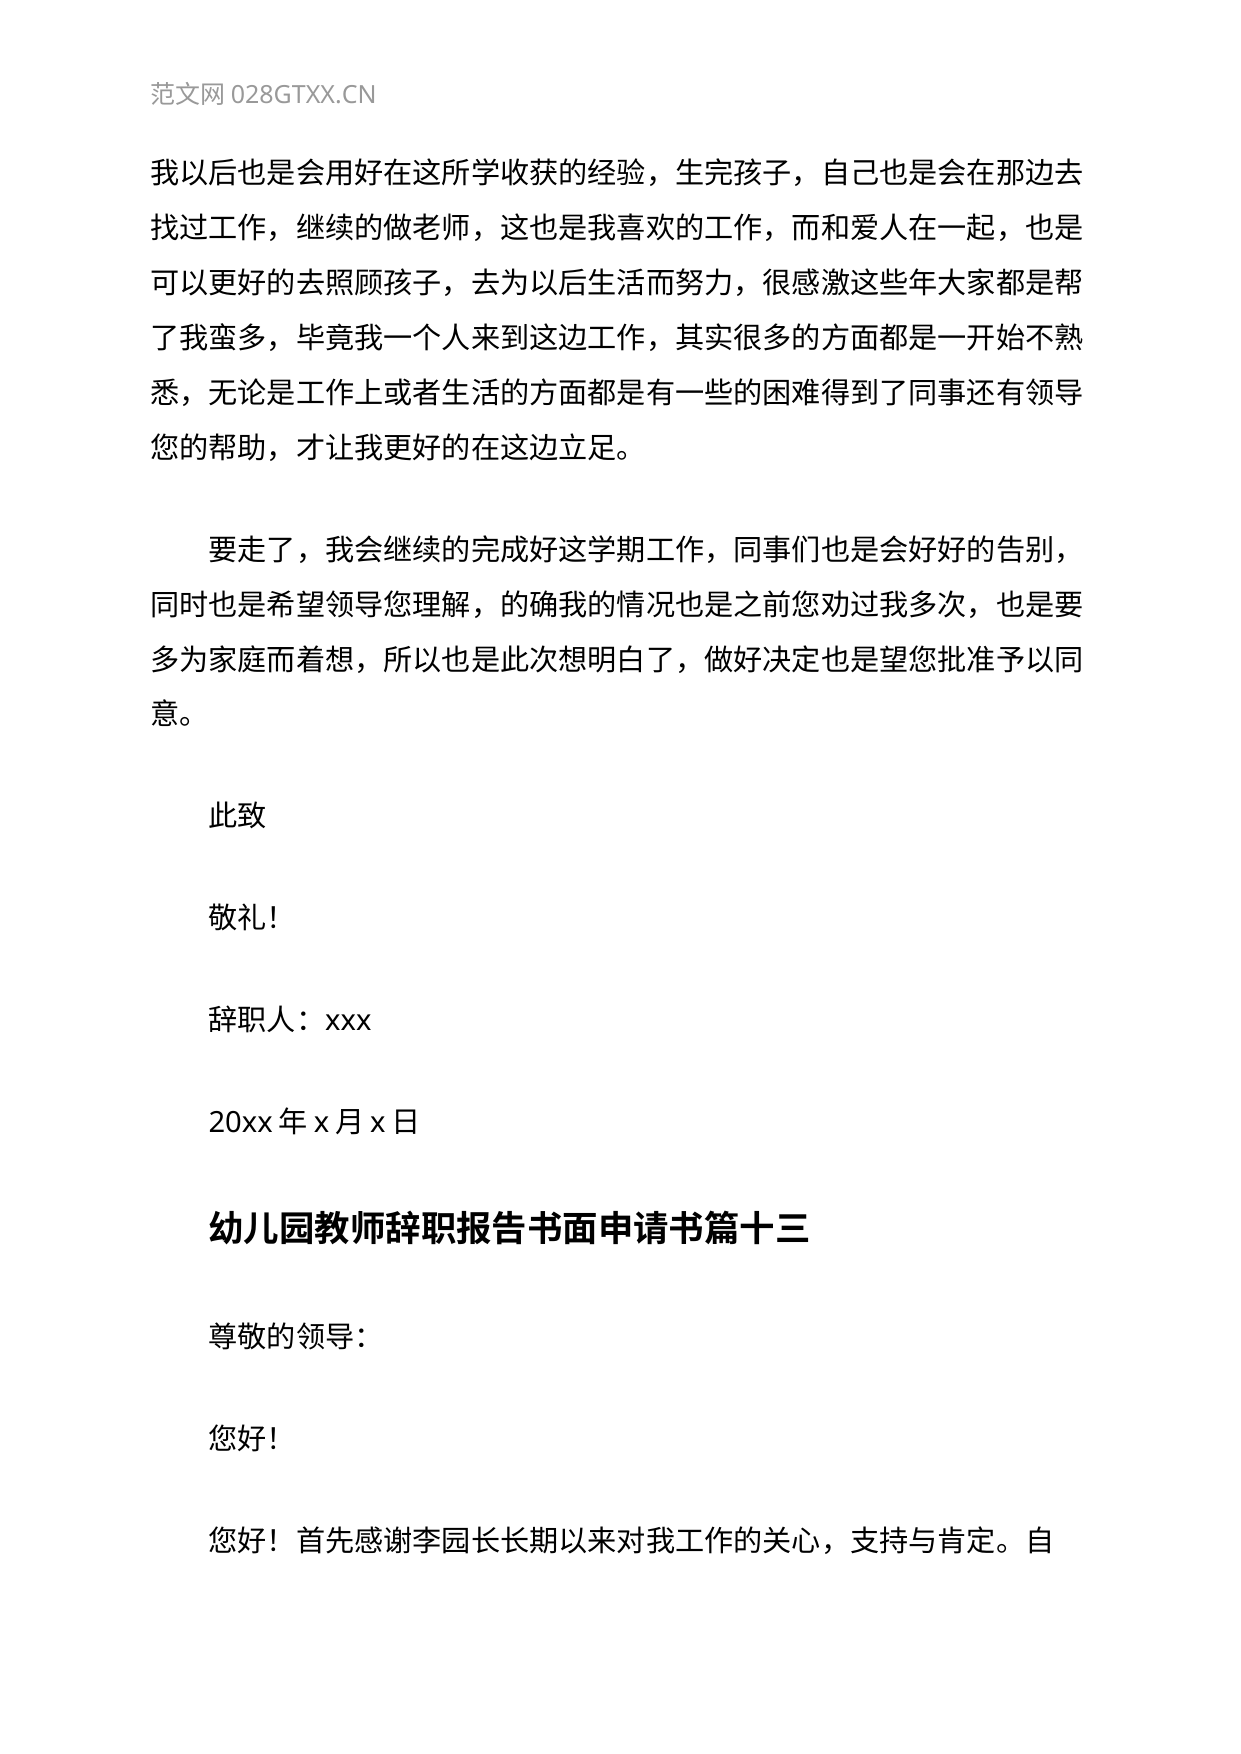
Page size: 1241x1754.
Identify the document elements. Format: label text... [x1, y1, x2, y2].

text 尊敬的领导： [150, 1314, 1090, 1356]
text 您好！ [150, 1415, 1090, 1458]
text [150, 150, 1090, 467]
text 幼儿园教师辞职报告书面申请书篇十三 [150, 1200, 1090, 1251]
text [150, 1517, 1090, 1559]
text 敬礼！ [150, 894, 1090, 937]
text 20xx年x月x日 [150, 1098, 1090, 1141]
text 辞职人：xxx [150, 996, 1090, 1039]
text 此致 [150, 793, 1090, 835]
text 要走了，我会继续的完成好这学期工作，同事们也是会好好的告别，同时也是希望领导您理解，的确我的情况也是之前您劝过我多次，也是要多为家庭而着想，所以也是此次想明白了，做好决定也是望您批准予以同意。 [150, 526, 1090, 733]
